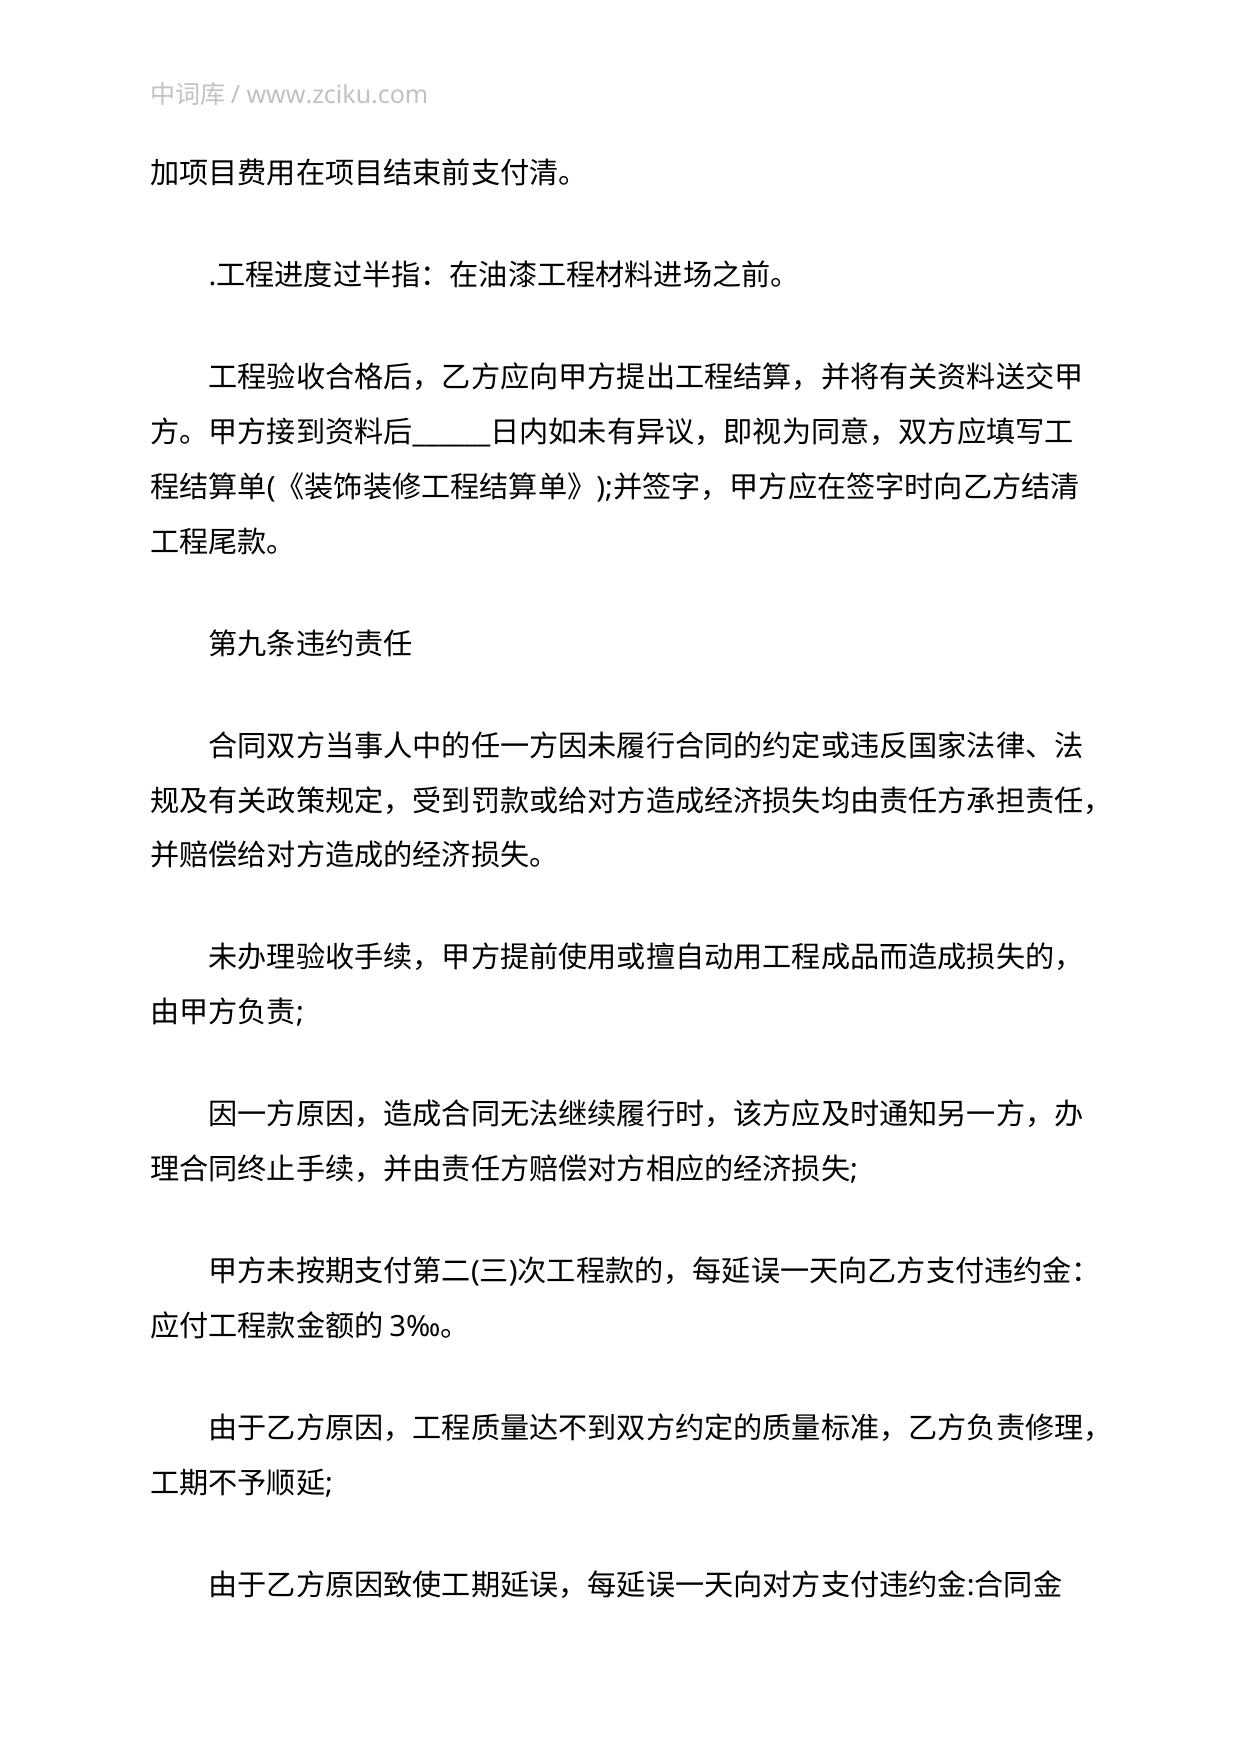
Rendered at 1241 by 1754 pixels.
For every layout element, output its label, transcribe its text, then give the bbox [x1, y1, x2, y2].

text 因一方原因，造成合同无法继续履行时，该方应及时通知另一方，办理合同终止手续，并由责任方赔偿对方相应的经济损失; [150, 1091, 1090, 1188]
text 未办理验收手续，甲方提前使用或擅自动用工程成品而造成损失的，由甲方负责; [150, 934, 1090, 1031]
text 第九条违约责任 [150, 620, 1090, 663]
text .工程进度过半指：在油漆工程材料进场之前。 [150, 252, 1090, 294]
text 甲方未按期支付第二(三)次工程款的，每延误一天向乙方支付违约金：应付工程款金额的3‰。 [150, 1247, 1090, 1345]
text 由于乙方原因，工程质量达不到双方约定的质量标准，乙方负责修理，工期不予顺延; [150, 1404, 1090, 1502]
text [150, 150, 1090, 192]
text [150, 1561, 1090, 1604]
text 合同双方当事人中的任一方因未履行合同的约定或违反国家法律、法规及有关政策规定，受到罚款或给对方造成经济损失均由责任方承担责任，并赔偿给对方造成的经济损失。 [150, 722, 1090, 874]
text 工程验收合格后，乙方应向甲方提出工程结算，并将有关资料送交甲方。甲方接到资料后______日内如未有异议，即视为同意，双方应填写工程结算单(《装饰装修工程结算单》);并签字，甲方应在签字时向乙方结清工程尾款。 [150, 354, 1090, 561]
